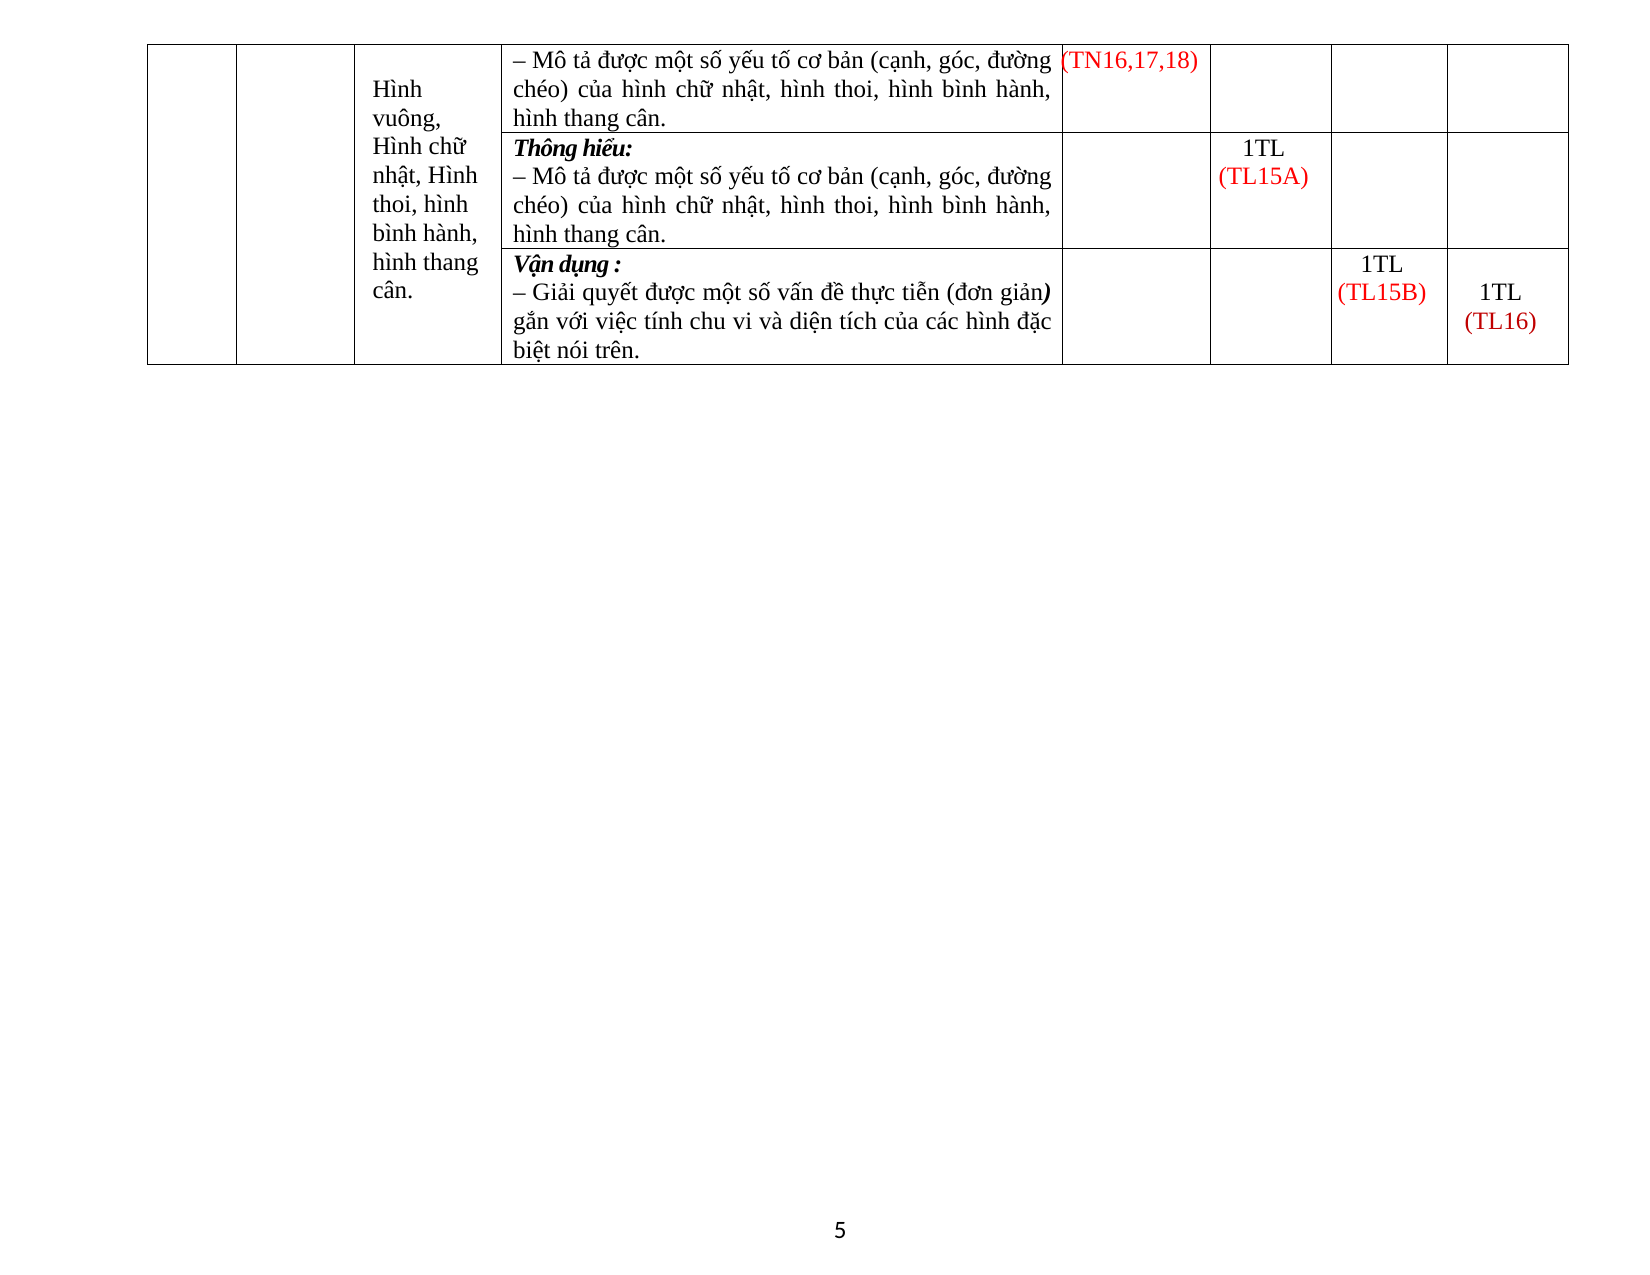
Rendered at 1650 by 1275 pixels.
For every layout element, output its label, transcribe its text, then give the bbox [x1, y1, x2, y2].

table_cell [1448, 133, 1568, 248]
table_cell [1448, 45, 1568, 132]
table_cell 1TL (TL16) [1448, 249, 1568, 364]
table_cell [355, 45, 501, 364]
table_cell 1TL (TL15B) [1332, 249, 1447, 364]
table_cell [1211, 249, 1331, 364]
table_cell [1063, 249, 1210, 364]
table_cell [502, 45, 1062, 132]
table_cell [1063, 133, 1210, 248]
table_cell [1332, 133, 1447, 248]
table_cell [1211, 45, 1331, 132]
table_cell 3TN (TN16,17,18) [1063, 45, 1210, 132]
table_cell Vận dụng : – Giải quyết được một số vấn đề thực tiễn (đơn giản) gắn với việc tính chu vi và diện tích của các hình đặc biệt nói trên. [502, 249, 1062, 364]
table_cell Thông hiểu: – Mô tả được một số yếu tố cơ bản (cạnh, góc, đường chéo) của hình chữ nhật, hình thoi, hình bình hành, hình thang cân. [502, 133, 1062, 248]
table_cell [1332, 45, 1447, 132]
table_cell 1TL (TL15A) [1211, 133, 1331, 248]
